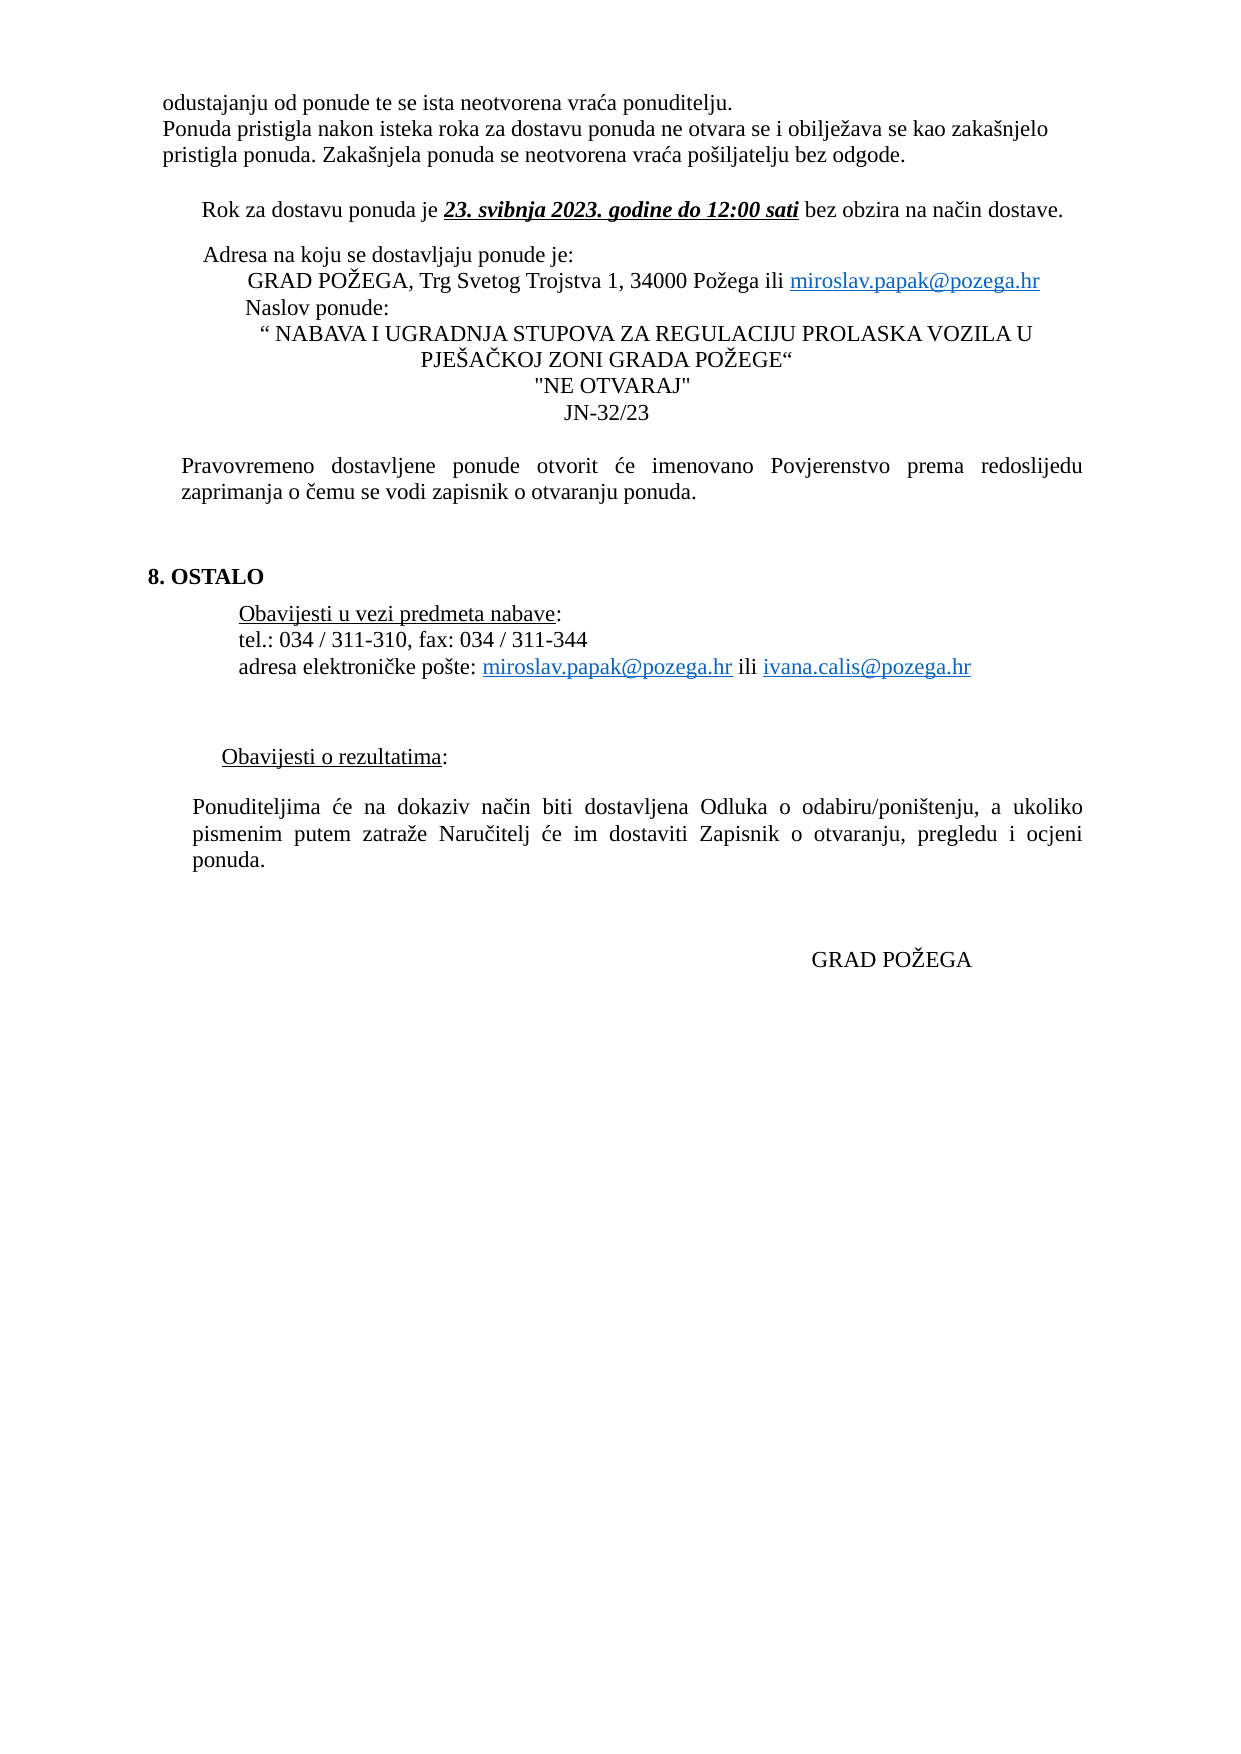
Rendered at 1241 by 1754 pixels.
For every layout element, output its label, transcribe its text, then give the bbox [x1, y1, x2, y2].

text JN-32/23 [148, 399, 1066, 425]
text Pravovremeno dostavljene ponude otvorit će imenovano Povjerenstvo prema redoslijedu zaprimanja o čemu se vodi zapisnik o otvaranju ponuda. [181, 452, 1084, 504]
text Obavijesti o rezultatima: [192, 743, 1084, 769]
text Naslov ponude: [148, 293, 1066, 320]
text GRAD POŽEGA, Trg Svetog Trojstva 1, 34000 Požega ili miroslav.papak@pozega.hr [148, 267, 1066, 293]
text “ NABAVA I UGRADNJA STUPOVA ZA REGULACIJU PROLASKA VOZILA U PJEŠAČKOJ ZONI GRADA POŽEGE“ [148, 320, 1066, 373]
text pristigla ponuda. Zakašnjela ponuda se neotvorena vraća pošiljatelju bez odgode. [162, 141, 1084, 168]
text 8. OSTALO [148, 563, 1093, 590]
text adresa elektroničke pošte: miroslav.papak@pozega.hr ili ivana.calis@pozega.hr [192, 653, 1093, 679]
text "NE OTVARAJ" [148, 373, 1066, 399]
text Rok za dostavu ponuda je 23. svibnja 2023. godine do 12:00 sati bez obzira na način dostave. [181, 196, 1084, 222]
text tel.: 034 / 311-310, fax: 034 / 311-344 [192, 627, 1093, 653]
text GRAD POŽEGA [735, 946, 1093, 972]
text Adresa na koju se dostavljaju ponude je: [181, 241, 972, 267]
text Ponuditeljima će na dokaziv način biti dostavljena Odluka o odabiru/poništenju, a ukoliko pismenim putem zatraže Naručitelj će im dostaviti Zapisnik o otvaranju, pregledu i ocjeni ponuda. [192, 793, 1084, 872]
text odustajanju od ponude te se ista neotvorena vraća ponuditelju. [162, 89, 1084, 115]
text Obavijesti u vezi predmeta nabave: [192, 600, 1093, 627]
text Ponuda pristigla nakon isteka roka za dostavu ponuda ne otvara se i obilježava se kao zakašnjelo [162, 115, 1084, 141]
